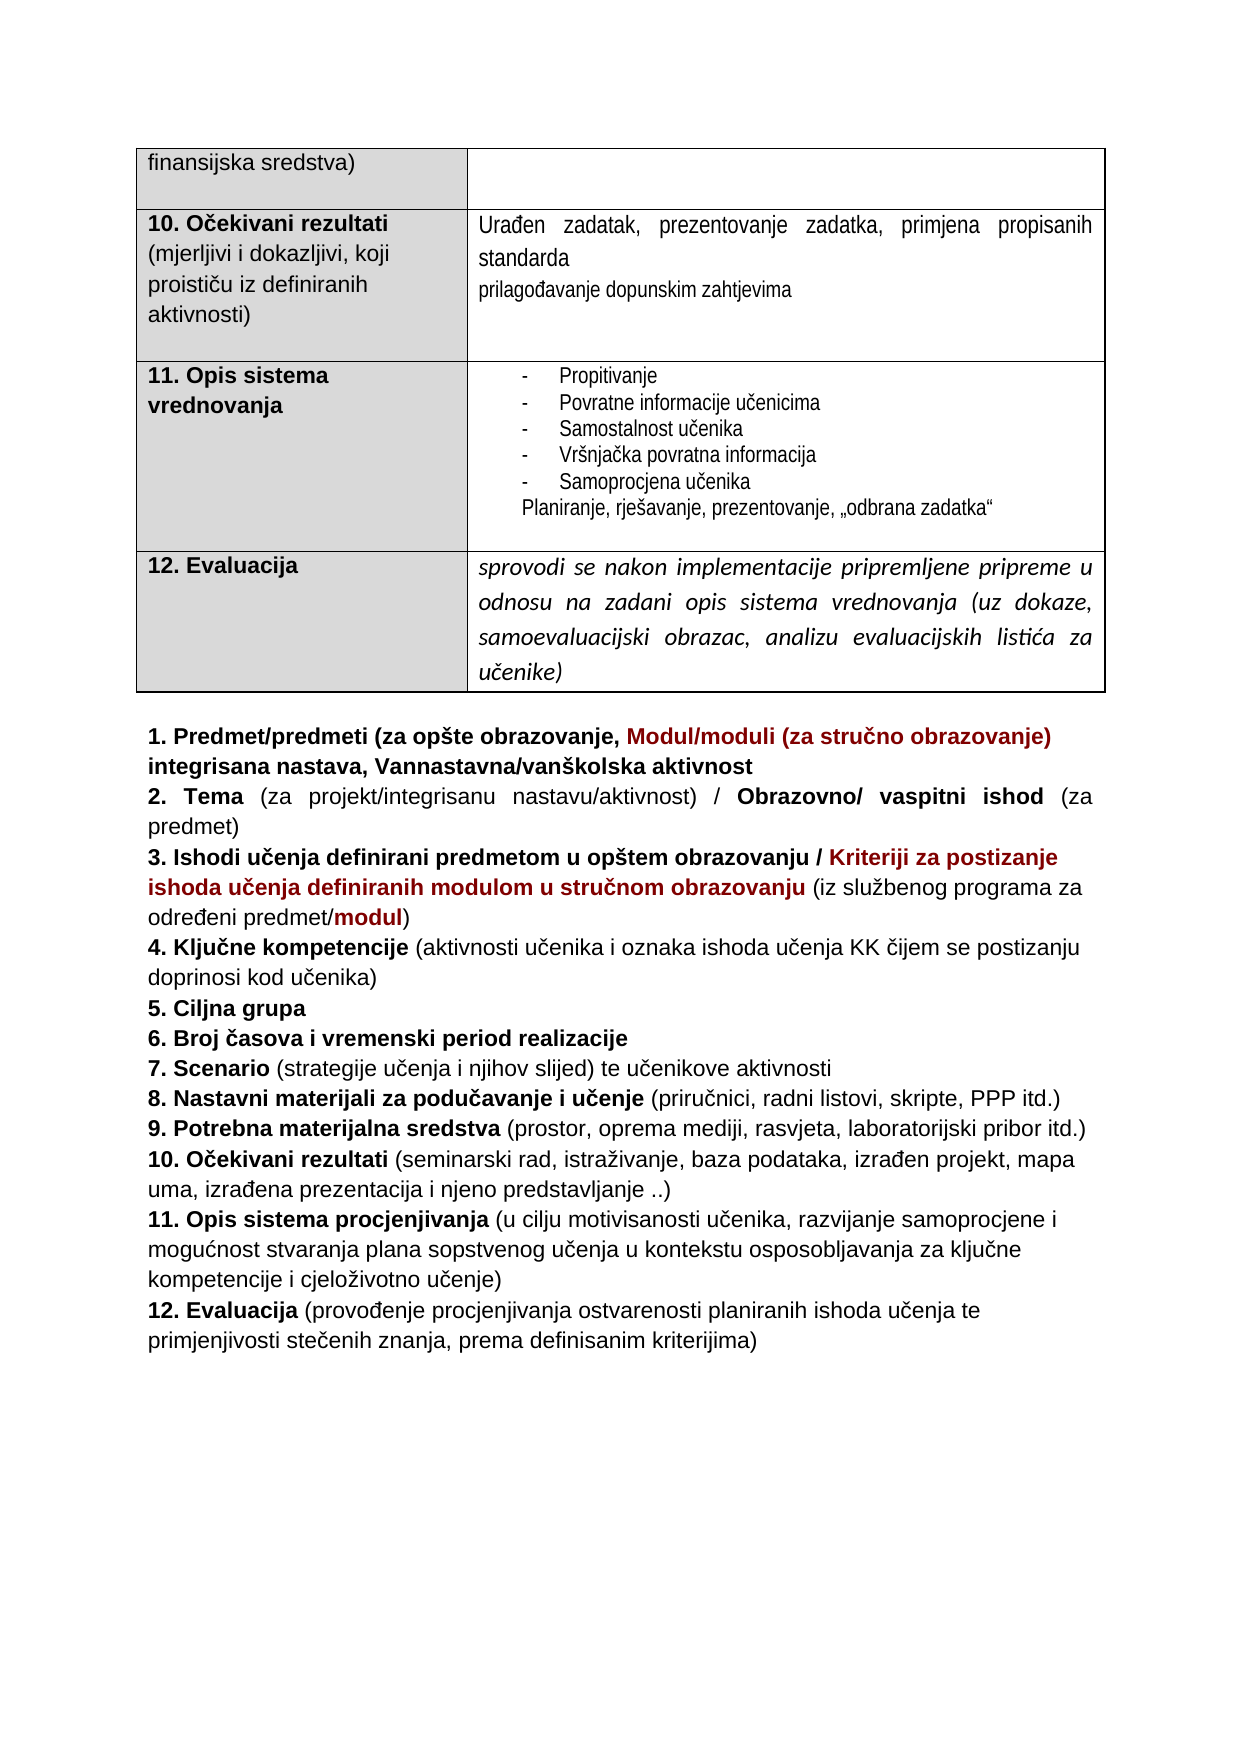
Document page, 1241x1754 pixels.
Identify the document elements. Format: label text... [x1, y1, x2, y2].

text 5. Ciljna grupa [148, 994, 1093, 1021]
text 12. Evaluacija (provođenje procjenjivanja ostvarenosti planiranih ishoda učenja te primjenjivosti stečenih znanja, prema definisanim kriterijima) [148, 1297, 1093, 1353]
text 6. Broj časova i vremenski period realizacije [148, 1025, 1093, 1051]
text 2. Tema (za projekt/integrisanu nastavu/aktivnost) / Obrazovno/ vaspitni ishod (za predmet) [148, 783, 1093, 839]
text 1. Predmet/predmeti (za opšte obrazovanje, Modul/moduli (za stručno obrazovanje) [148, 723, 1093, 749]
table_cell Urađen zadatak, prezentovanje zadatka, primjena propisanih standarda prilagođavanje dopunskim zahtjevima [468, 210, 1104, 361]
text 9. Potrebna materijalna sredstva (prostor, oprema mediji, rasvjeta, laboratorijski pribor itd.) [148, 1115, 1093, 1142]
text 8. Nastavni materijali za podučavanje i učenje (priručnici, radni listovi, skripte, PPP itd.) [148, 1085, 1093, 1111]
text 4. Ključne kompetencije (aktivnosti učenika i oznaka ishoda učenja KK čijem se postizanju doprinosi kod učenika) [148, 934, 1093, 991]
text 11. Opis sistema procjenjivanja (u cilju motivisanosti učenika, razvijanje samoprocjene i mogućnost stvaranja plana sopstvenog učenja u kontekstu osposobljavanja za ključne kompetencije i cjeloživotno učenje) [148, 1206, 1093, 1293]
table_cell sprovodi se nakon implementacije pripremljene pripreme u odnosu na zadani opis sistema vrednovanja (uz dokaze, samoevaluacijski obrazac, analizu evaluacijskih listića za učenike) [468, 552, 1104, 691]
table_cell 10. Očekivani rezultati (mjerljivi i dokazljivi, koji proističu iz definiranih aktivnosti) [137, 210, 467, 361]
text 10. Očekivani rezultati (seminarski rad, istraživanje, baza podataka, izrađen projekt, mapa uma, izrađena prezentacija i njeno predstavljanje ..) [148, 1146, 1093, 1202]
table_cell Propitivanje Povratne informacije učenicima Samostalnost učenika Vršnjačka povratna informacija Samoprocjena učenika Planiranje, rješavanje, prezentovanje, „odbrana zadatka“ [468, 362, 1104, 551]
text 3. Ishodi učenja definirani predmetom u opštem obrazovanju / Kriteriji za postizanje ishoda učenja definiranih modulom u stručnom obrazovanju (iz službenog programa za određeni predmet/modul) [148, 843, 1093, 930]
table_cell 11. Opis sistema vrednovanja [137, 362, 467, 551]
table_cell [468, 149, 1104, 209]
text 7. Scenario (strategije učenja i njihov slijed) te učenikove aktivnosti [148, 1055, 1093, 1081]
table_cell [137, 149, 467, 209]
table_cell 12. Evaluacija [137, 552, 467, 691]
text integrisana nastava, Vannastavna/vanškolska aktivnost [148, 753, 1093, 779]
